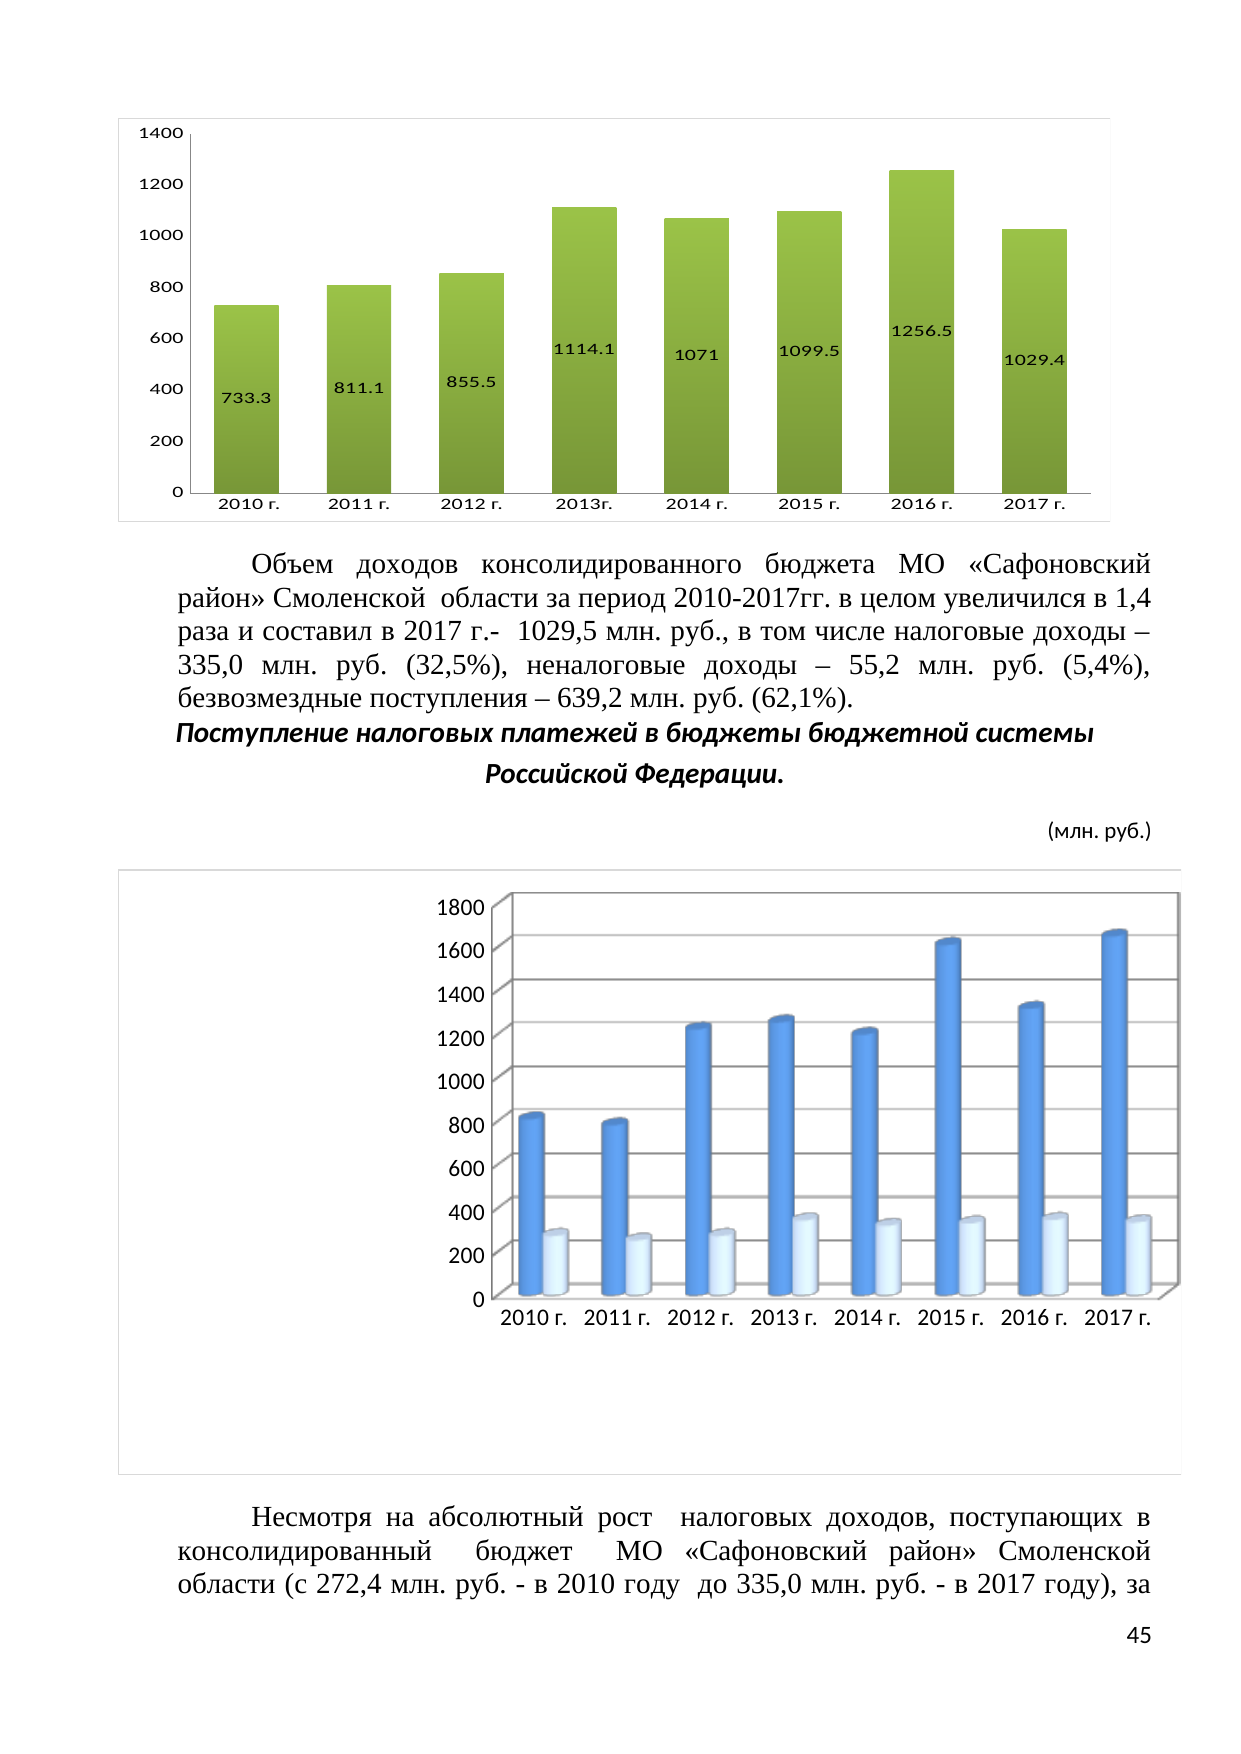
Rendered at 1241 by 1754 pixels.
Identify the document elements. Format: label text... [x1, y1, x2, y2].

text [177, 1499, 1152, 1600]
text (млн. руб.) [118, 817, 1152, 845]
text Объем доходов консолидированного бюджета МО «Сафоновский район» Смоленской области за период 2010-2017гг. в целом увеличился в 1,4 раза и составил в 2017 г.- 1029,5 млн. руб., в том числе налоговые доходы – 335,0 млн. руб. (32,5%), неналоговые доходы – 55,2 млн. руб. (5,4%), безвозмездные поступления – 639,2 млн. руб. (62,1%). [177, 546, 1152, 714]
text Поступление налоговых платежей в бюджеты бюджетной системы Российской Федерации. [118, 714, 1152, 791]
